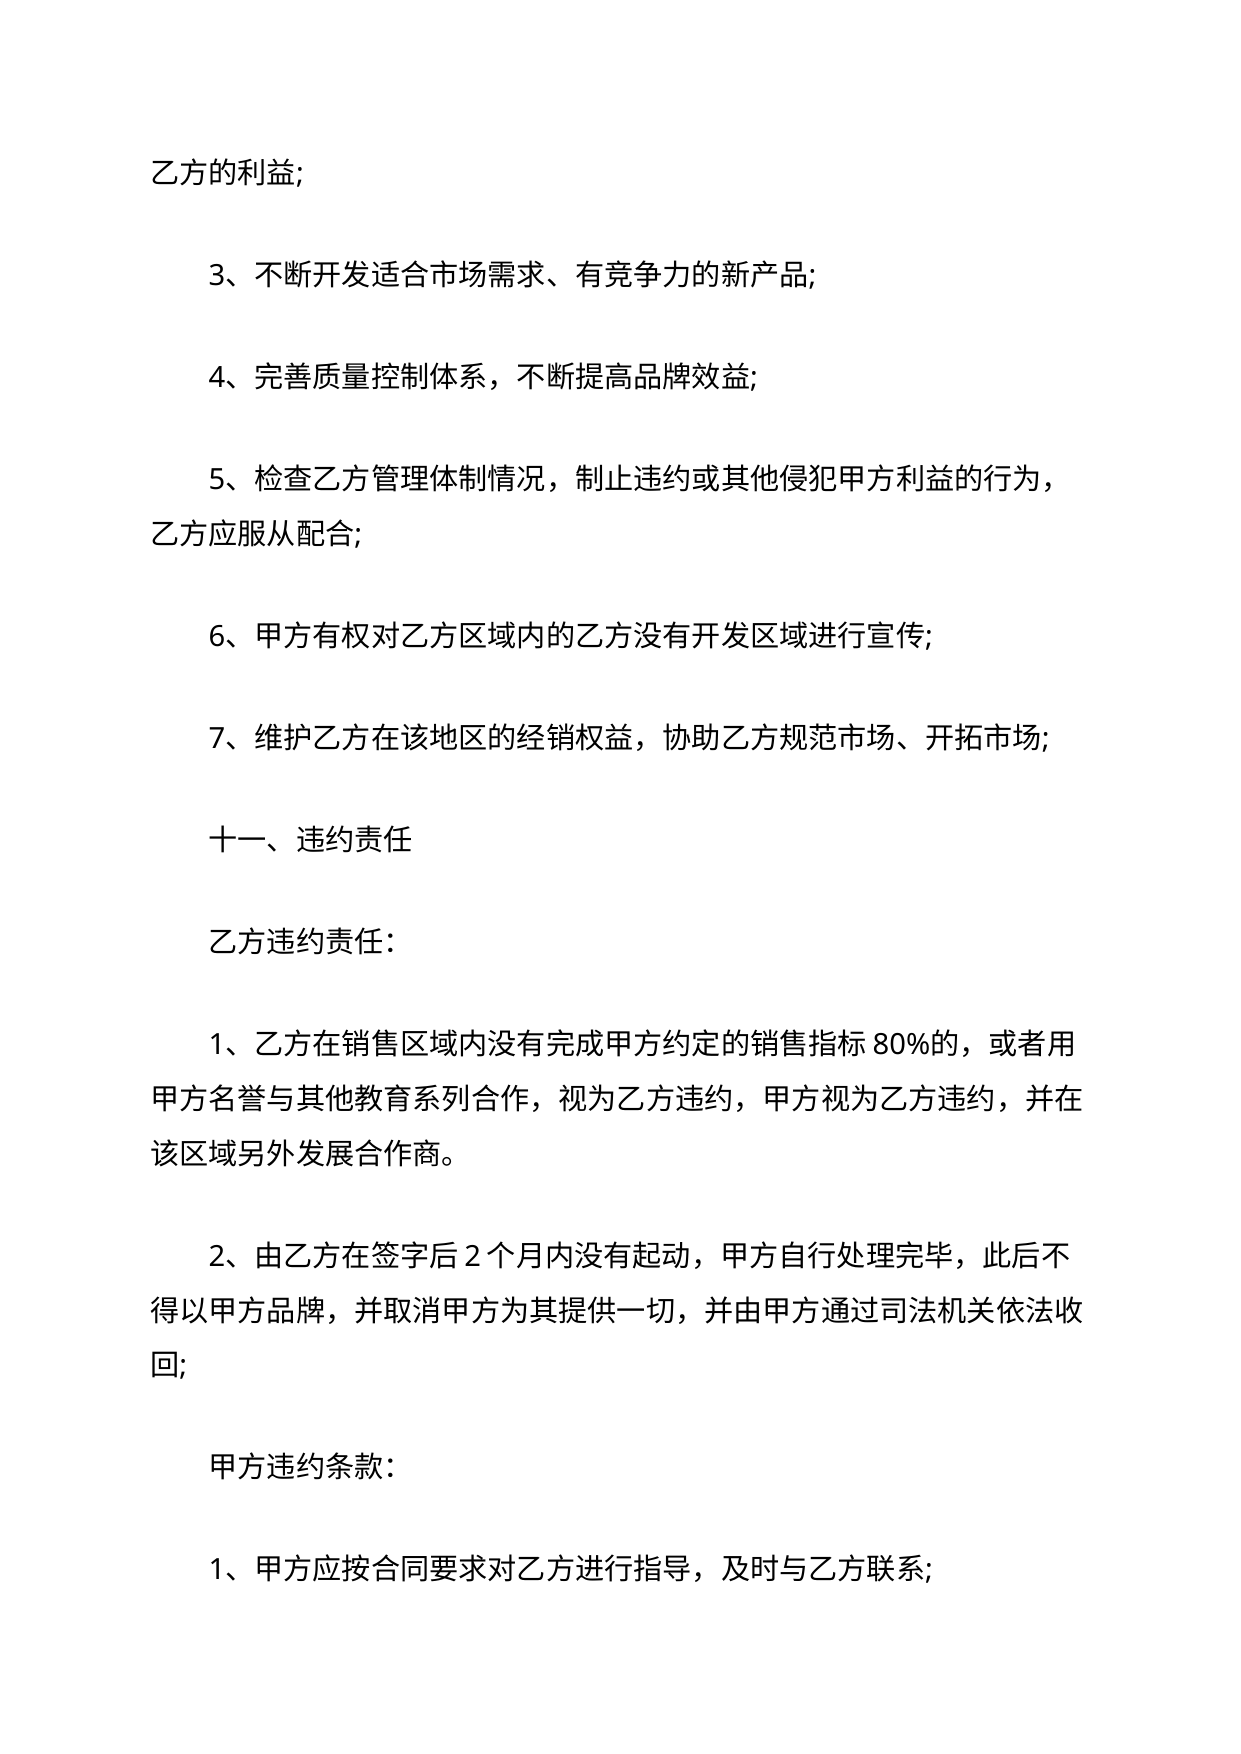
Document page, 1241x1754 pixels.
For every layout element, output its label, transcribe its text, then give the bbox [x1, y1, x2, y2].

text 3、不断开发适合市场需求、有竞争力的新产品; [150, 252, 1090, 294]
text 4、完善质量控制体系，不断提高品牌效益; [150, 354, 1090, 396]
text 7、维护乙方在该地区的经销权益，协助乙方规范市场、开拓市场; [150, 715, 1090, 757]
text 甲方违约条款： [150, 1444, 1090, 1486]
text 6、甲方有权对乙方区域内的乙方没有开发区域进行宣传; [150, 613, 1090, 655]
text 乙方违约责任： [150, 919, 1090, 961]
text 1、乙方在销售区域内没有完成甲方约定的销售指标80%的，或者用甲方名誉与其他教育系列合作，视为乙方违约，甲方视为乙方违约，并在该区域另外发展合作商。 [150, 1020, 1090, 1173]
text 十一、违约责任 [150, 817, 1090, 859]
text 5、检查乙方管理体制情况，制止违约或其他侵犯甲方利益的行为，乙方应服从配合; [150, 456, 1090, 553]
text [150, 150, 1090, 192]
text 1、甲方应按合同要求对乙方进行指导，及时与乙方联系; [150, 1546, 1090, 1588]
text 2、由乙方在签字后2个月内没有起动，甲方自行处理完毕，此后不得以甲方品牌，并取消甲方为其提供一切，并由甲方通过司法机关依法收回; [150, 1232, 1090, 1384]
